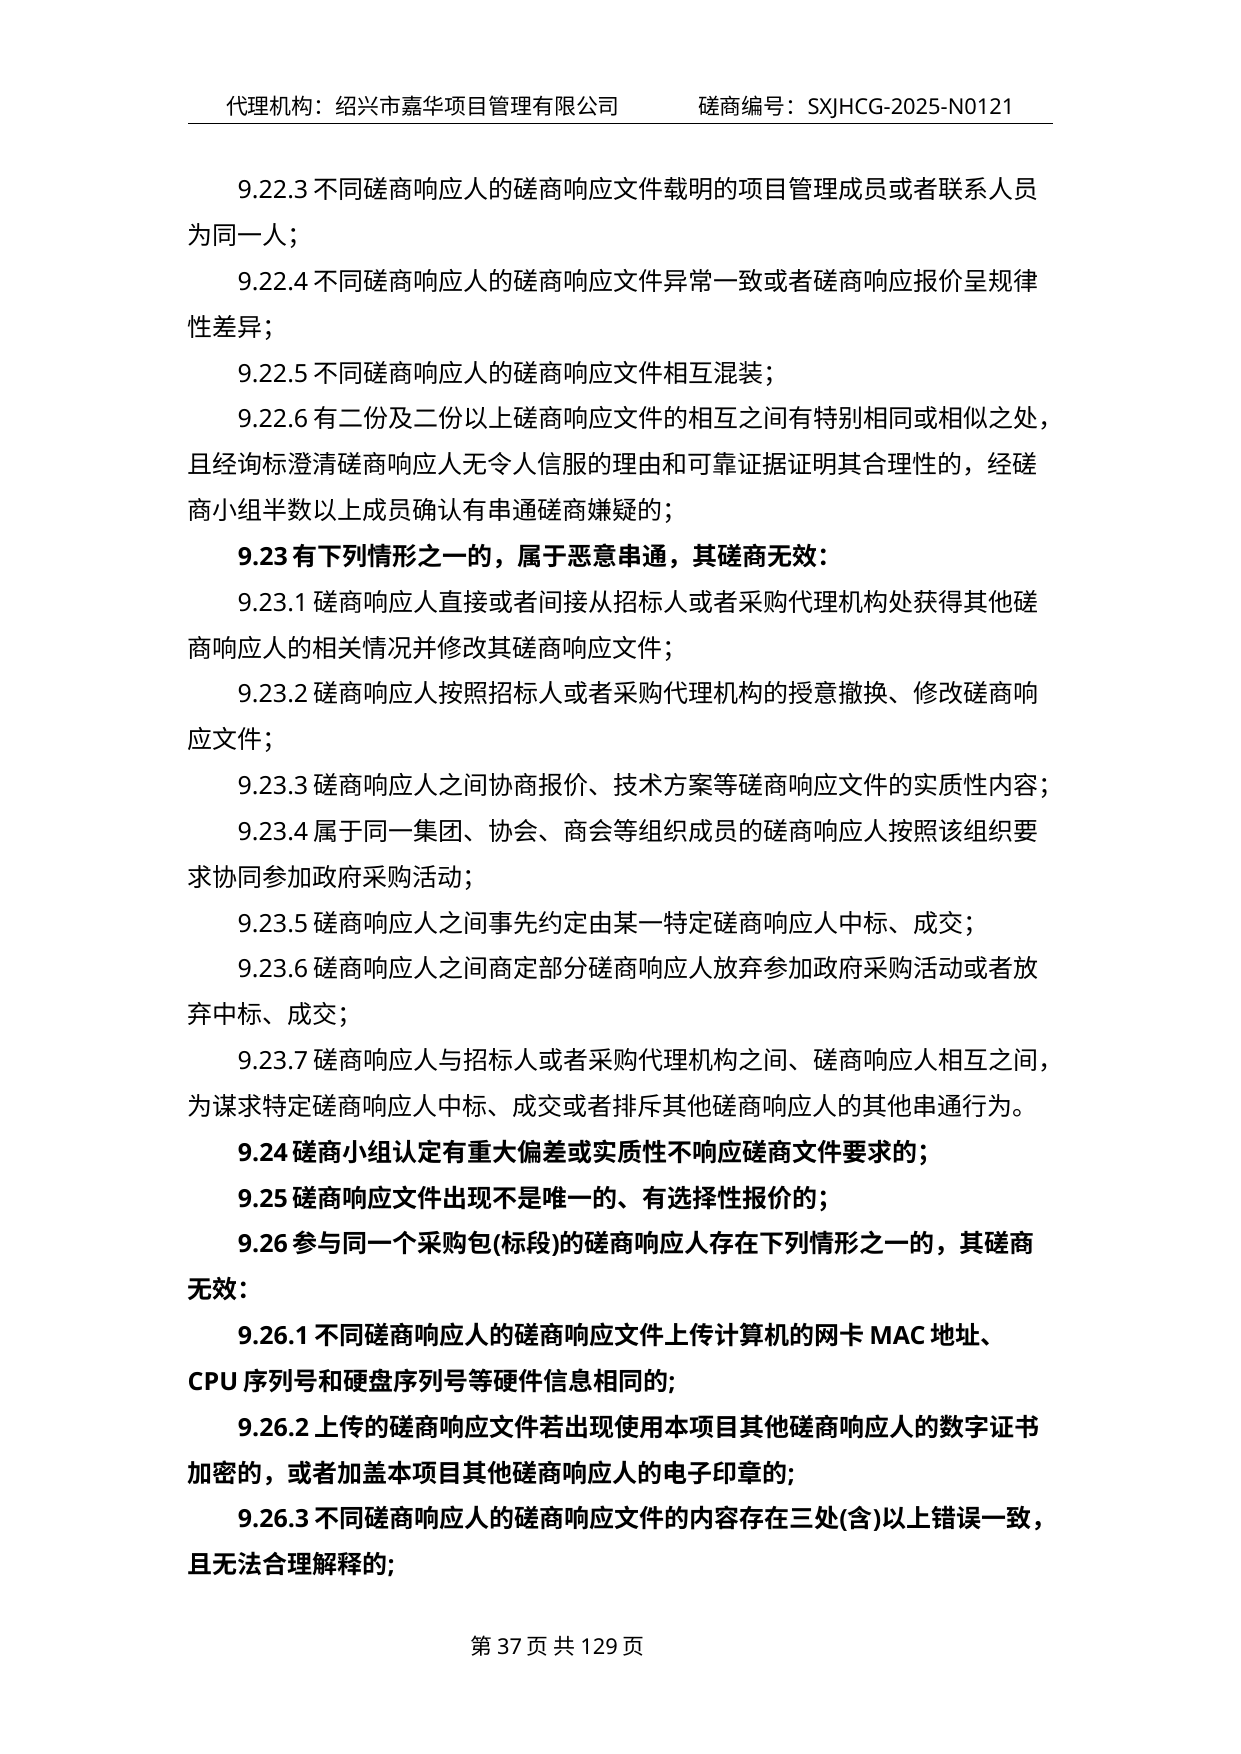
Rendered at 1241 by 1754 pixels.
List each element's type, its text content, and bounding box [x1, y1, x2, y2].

text 9.23.7磋商响应人与招标人或者采购代理机构之间、磋商响应人相互之间，为谋求特定磋商响应人中标、成交或者排斥其他磋商响应人的其他串通行为。 [187, 1033, 1053, 1124]
text 9.23.1磋商响应人直接或者间接从招标人或者采购代理机构处获得其他磋商响应人的相关情况并修改其磋商响应文件； [187, 574, 1053, 666]
text 9.23.4属于同一集团、协会、商会等组织成员的磋商响应人按照该组织要求协同参加政府采购活动； [187, 804, 1053, 895]
text 9.23.2磋商响应人按照招标人或者采购代理机构的授意撤换、修改磋商响应文件； [187, 666, 1053, 758]
text 9.22.6有二份及二份以上磋商响应文件的相互之间有特别相同或相似之处，且经询标澄清磋商响应人无令人信服的理由和可靠证据证明其合理性的，经磋商小组半数以上成员确认有串通磋商嫌疑的； [187, 391, 1053, 529]
text 9.26.2上传的磋商响应文件若出现使用本项目其他磋商响应人的数字证书加密的，或者加盖本项目其他磋商响应人的电子印章的; [187, 1399, 1053, 1491]
text 9.22.3不同磋商响应人的磋商响应文件载明的项目管理成员或者联系人员为同一人； [187, 162, 1053, 254]
text 9.26.3不同磋商响应人的磋商响应文件的内容存在三处(含)以上错误一致，且无法合理解释的; [187, 1491, 1053, 1583]
text 9.23.6磋商响应人之间商定部分磋商响应人放弃参加政府采购活动或者放弃中标、成交； [187, 941, 1053, 1033]
text 9.26.1不同磋商响应人的磋商响应文件上传计算机的网卡MAC地址、CPU序列号和硬盘序列号等硬件信息相同的; [187, 1308, 1053, 1399]
text 9.23.5磋商响应人之间事先约定由某一特定磋商响应人中标、成交； [187, 895, 1053, 941]
text 9.23.3磋商响应人之间协商报价、技术方案等磋商响应文件的实质性内容； [187, 758, 1053, 804]
text 9.26参与同一个采购包(标段)的磋商响应人存在下列情形之一的，其磋商无效： [187, 1216, 1053, 1308]
text 9.22.5不同磋商响应人的磋商响应文件相互混装； [187, 345, 1053, 391]
text 9.23有下列情形之一的，属于恶意串通，其磋商无效： [187, 529, 1053, 574]
text 9.22.4不同磋商响应人的磋商响应文件异常一致或者磋商响应报价呈规律性差异； [187, 254, 1053, 345]
text 9.25磋商响应文件出现不是唯一的、有选择性报价的； [187, 1170, 1053, 1216]
text 9.24磋商小组认定有重大偏差或实质性不响应磋商文件要求的； [187, 1124, 1053, 1170]
